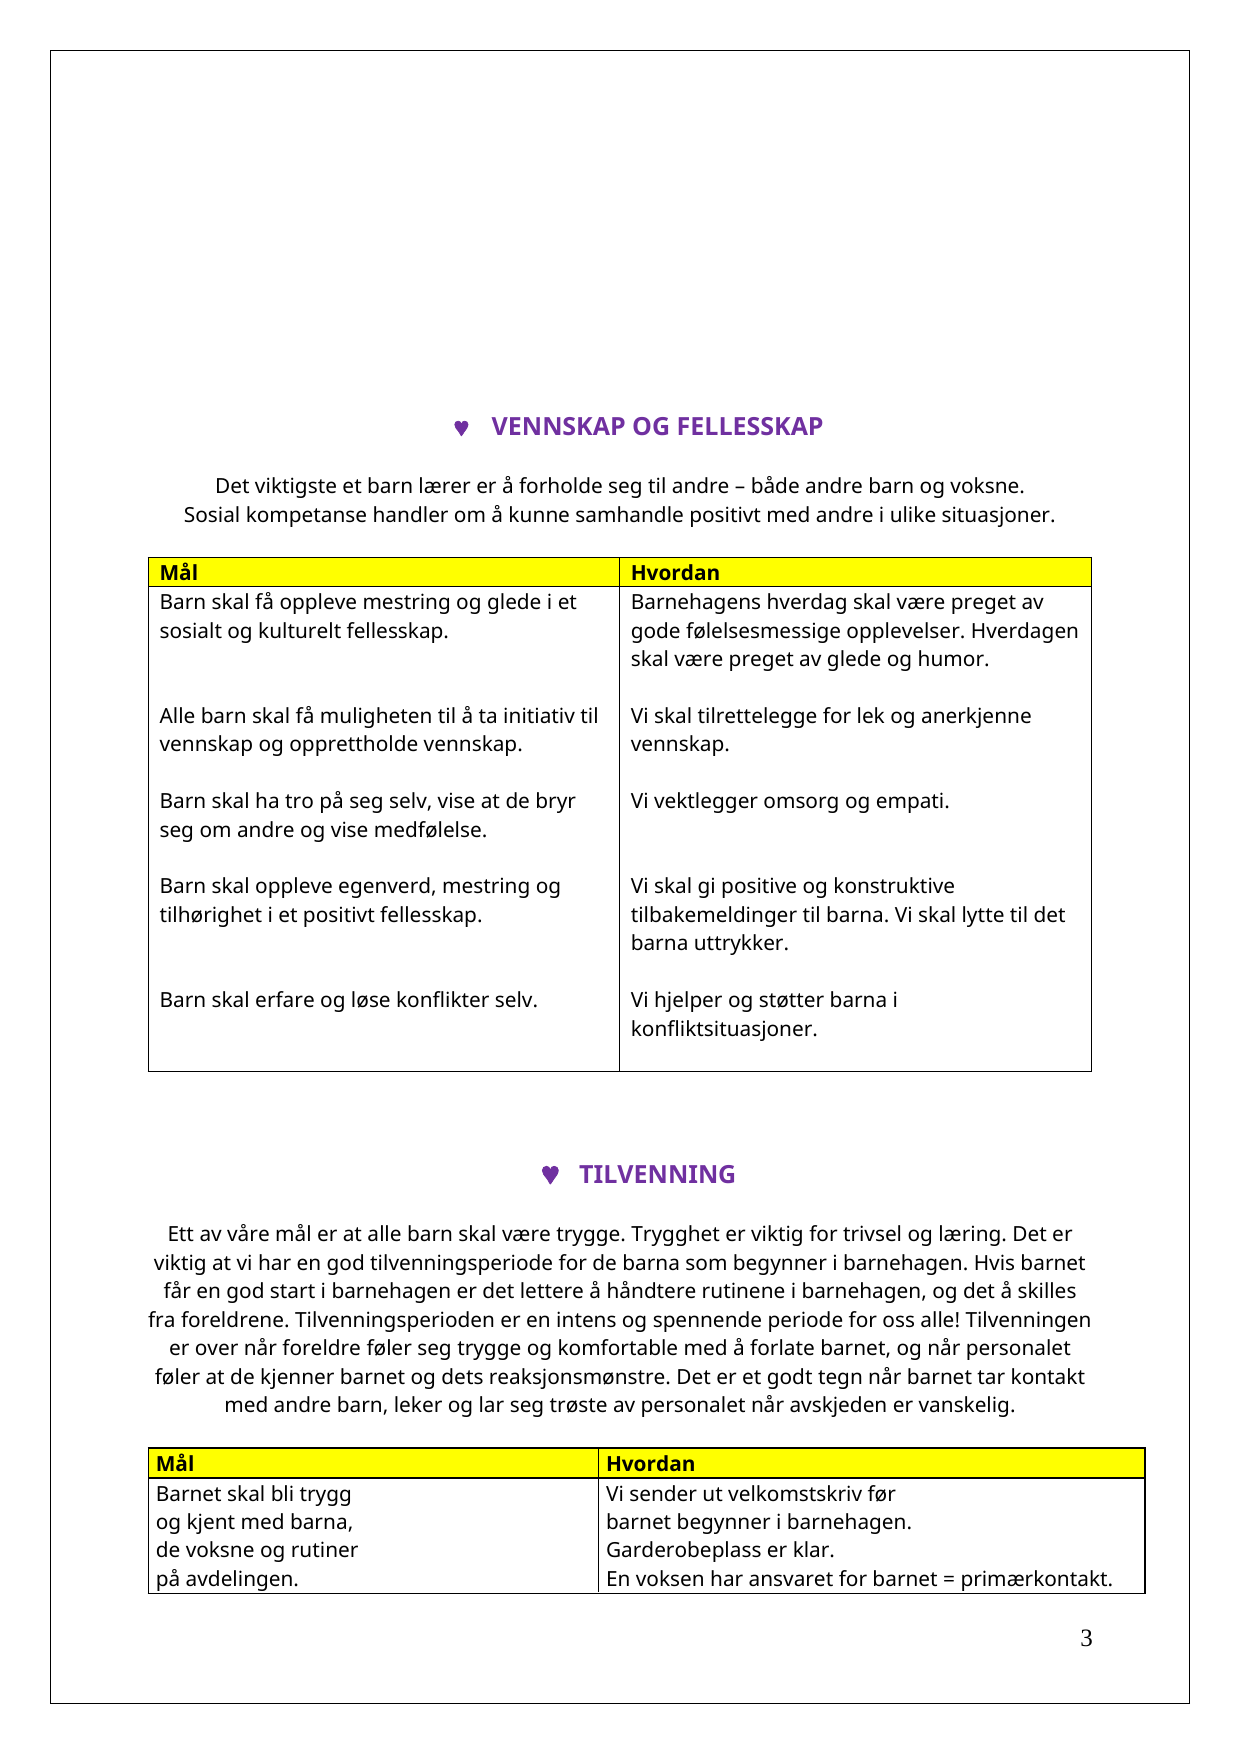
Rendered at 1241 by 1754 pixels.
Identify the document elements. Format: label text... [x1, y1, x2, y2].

table_header Hvordan [599, 1449, 1144, 1477]
list TILVENNING [185, 1157, 1093, 1191]
table_header Hvordan [620, 558, 1091, 586]
text Sosial kompetanse handler om å kunne samhandle positivt med andre i ulike situasjoner. [148, 500, 1093, 528]
table_header Mål [149, 558, 619, 586]
table_cell Barnehagens hverdag skal være preget av gode følelsesmessige opplevelser. Hverdagen skal være preget av glede og humor. Vi skal tilrettelegge for lek og anerkjenne vennskap. Vi vektlegger omsorg og empati. Vi skal gi positive og konstruktive tilbakemeldinger til barna. Vi skal lytte til det barna uttrykker. Vi hjelper og støtter barna i konfliktsituasjoner. [620, 587, 1091, 1071]
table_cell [599, 1479, 1144, 1592]
table_cell Barn skal få oppleve mestring og glede i et sosialt og kulturelt fellesskap. Alle barn skal få muligheten til å ta initiativ til vennskap og opprettholde vennskap. Barn skal ha tro på seg selv, vise at de bryr seg om andre og vise medfølelse. Barn skal oppleve egenverd, mestring og tilhørighet i et positivt fellesskap. Barn skal erfare og løse konflikter selv. [149, 587, 619, 1071]
list VENNSKAP OG FELLESSKAP [185, 409, 1093, 443]
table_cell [149, 1479, 598, 1592]
table_header Mål [149, 1449, 598, 1477]
text Det viktigste et barn lærer er å forholde seg til andre – både andre barn og voksne. [148, 471, 1093, 500]
text Ett av våre mål er at alle barn skal være trygge. Trygghet er viktig for trivsel og læring. Det er viktig at vi har en god tilvenningsperiode for de barna som begynner i barnehagen. Hvis barnet får en god start i barnehagen er det lettere å håndtere rutinene i barnehagen, og det å skilles fra foreldrene. Tilvenningsperioden er en intens og spennende periode for oss alle! Tilvenningen er over når foreldre føler seg trygge og komfortable med å forlate barnet, og når personalet føler at de kjenner barnet og dets reaksjonsmønstre. Det er et godt tegn når barnet tar kontakt med andre barn, leker og lar seg trøste av personalet når avskjeden er vanskelig. [148, 1219, 1093, 1419]
